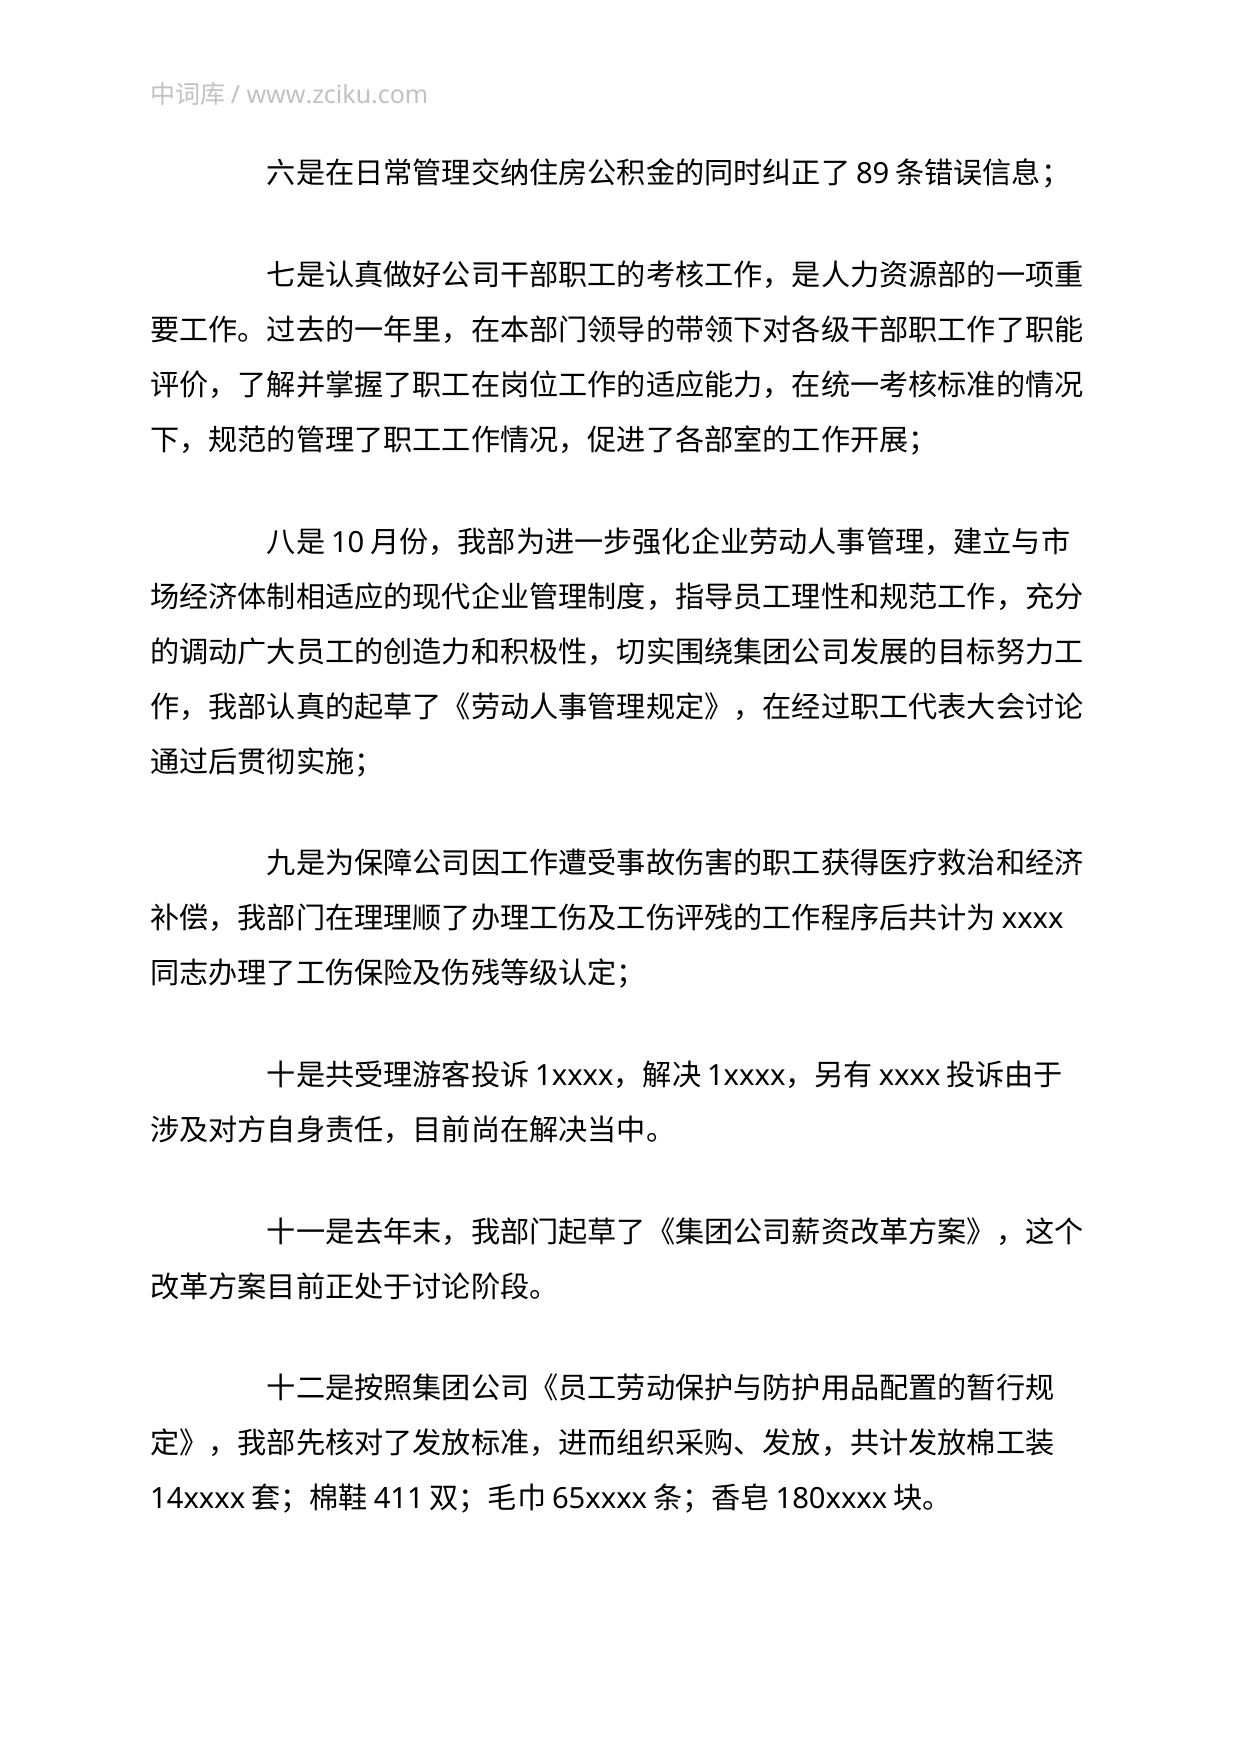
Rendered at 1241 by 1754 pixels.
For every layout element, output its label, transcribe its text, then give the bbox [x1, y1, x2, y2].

text 九是为保障公司因工作遭受事故伤害的职工获得医疗救治和经济补偿，我部门在理理顺了办理工伤及工伤评残的工作程序后共计为xxxx同志办理了工伤保险及伤残等级认定； [150, 840, 1090, 992]
text 六是在日常管理交纳住房公积金的同时纠正了89条错误信息； [150, 150, 1090, 192]
text 十二是按照集团公司《员工劳动保护与防护用品配置的暂行规定》，我部先核对了发放标准，进而组织采购、发放，共计发放棉工装14xxxx套；棉鞋411双；毛巾65xxxx条；香皂180xxxx块。 [150, 1365, 1090, 1517]
text 十是共受理游客投诉1xxxx，解决1xxxx，另有xxxx投诉由于涉及对方自身责任，目前尚在解决当中。 [150, 1052, 1090, 1149]
text 十一是去年末，我部门起草了《集团公司薪资改革方案》，这个改革方案目前正处于讨论阶段。 [150, 1208, 1090, 1306]
text 八是10月份，我部为进一步强化企业劳动人事管理，建立与市场经济体制相适应的现代企业管理制度，指导员工理性和规范工作，充分的调动广大员工的创造力和积极性，切实围绕集团公司发展的目标努力工作，我部认真的起草了《劳动人事管理规定》，在经过职工代表大会讨论通过后贯彻实施； [150, 518, 1090, 780]
text 七是认真做好公司干部职工的考核工作，是人力资源部的一项重要工作。过去的一年里，在本部门领导的带领下对各级干部职工作了职能评价，了解并掌握了职工在岗位工作的适应能力，在统一考核标准的情况下，规范的管理了职工工作情况，促进了各部室的工作开展； [150, 252, 1090, 459]
